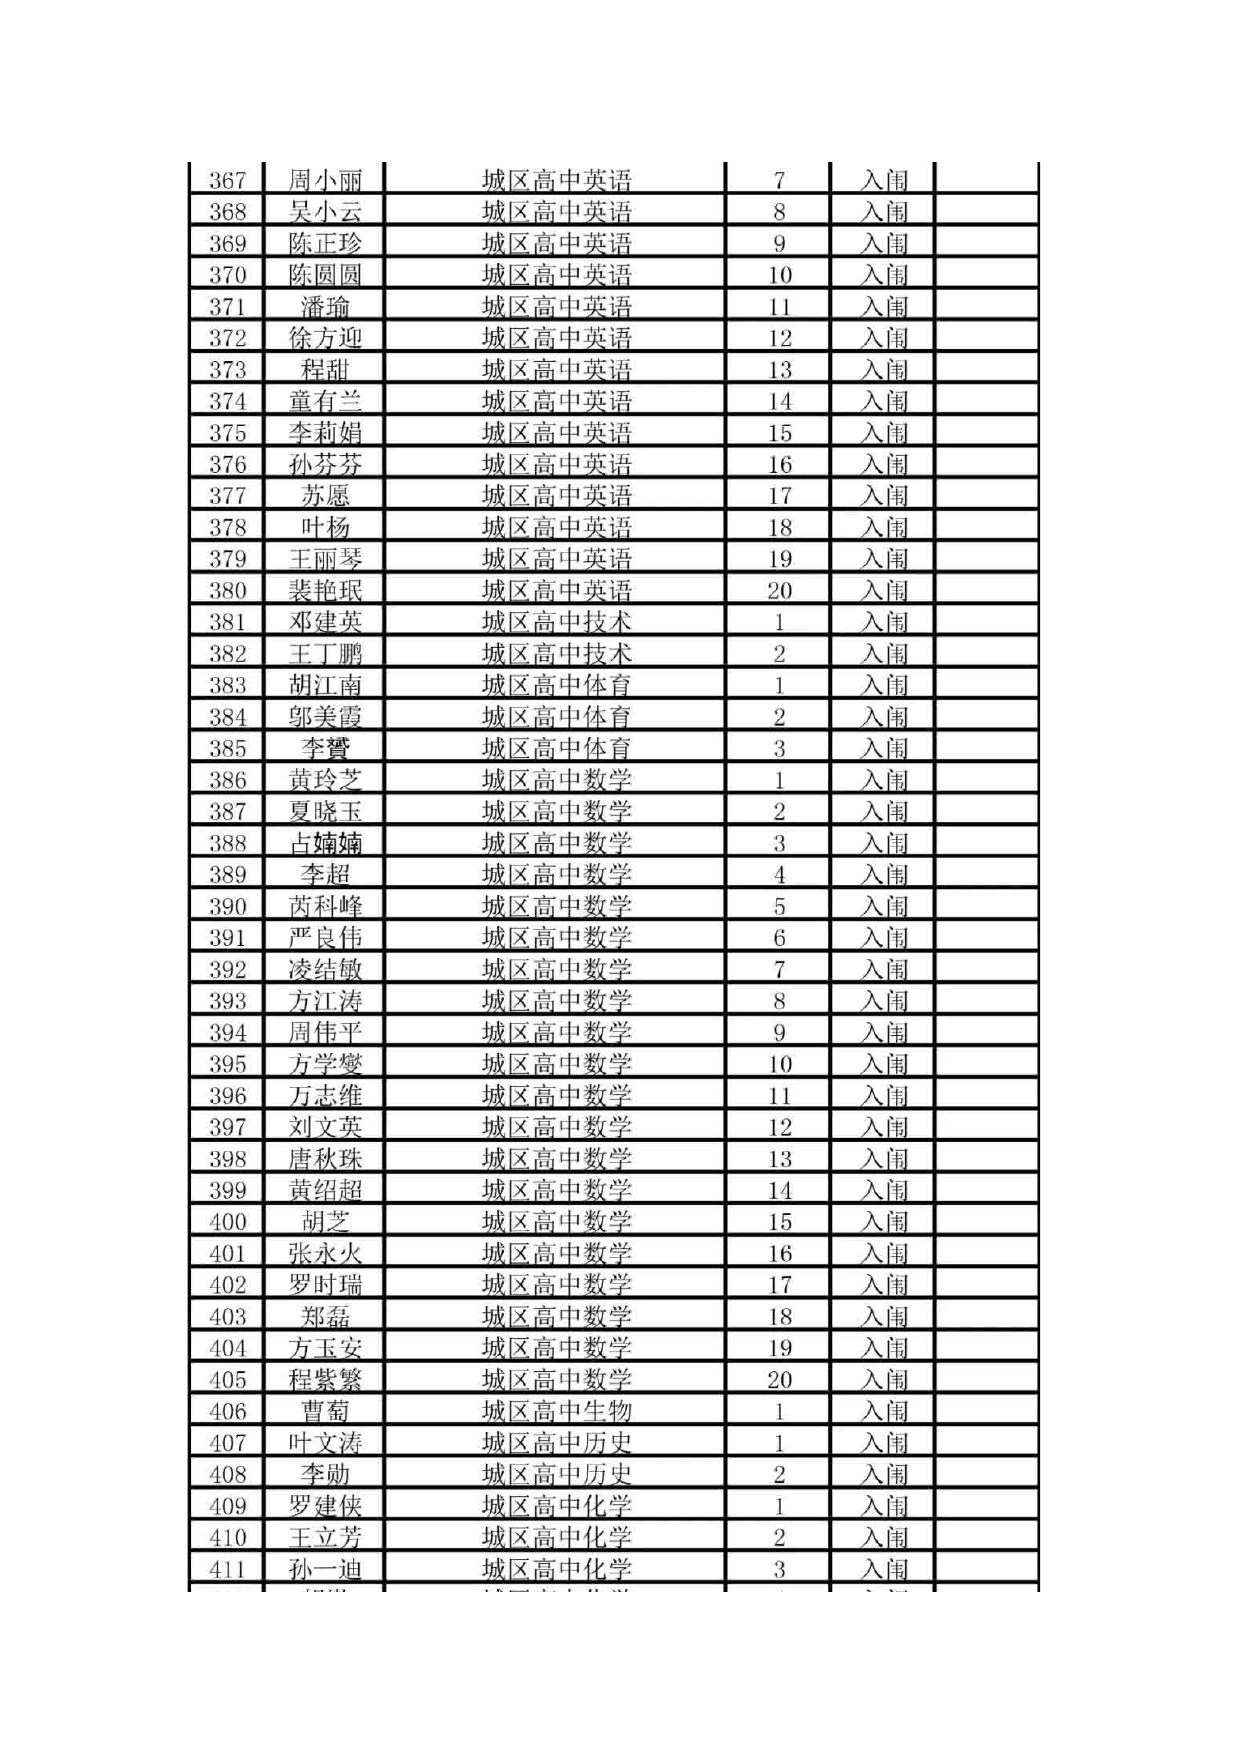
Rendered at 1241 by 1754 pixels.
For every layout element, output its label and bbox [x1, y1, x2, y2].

picture [187, 162, 1041, 1592]
